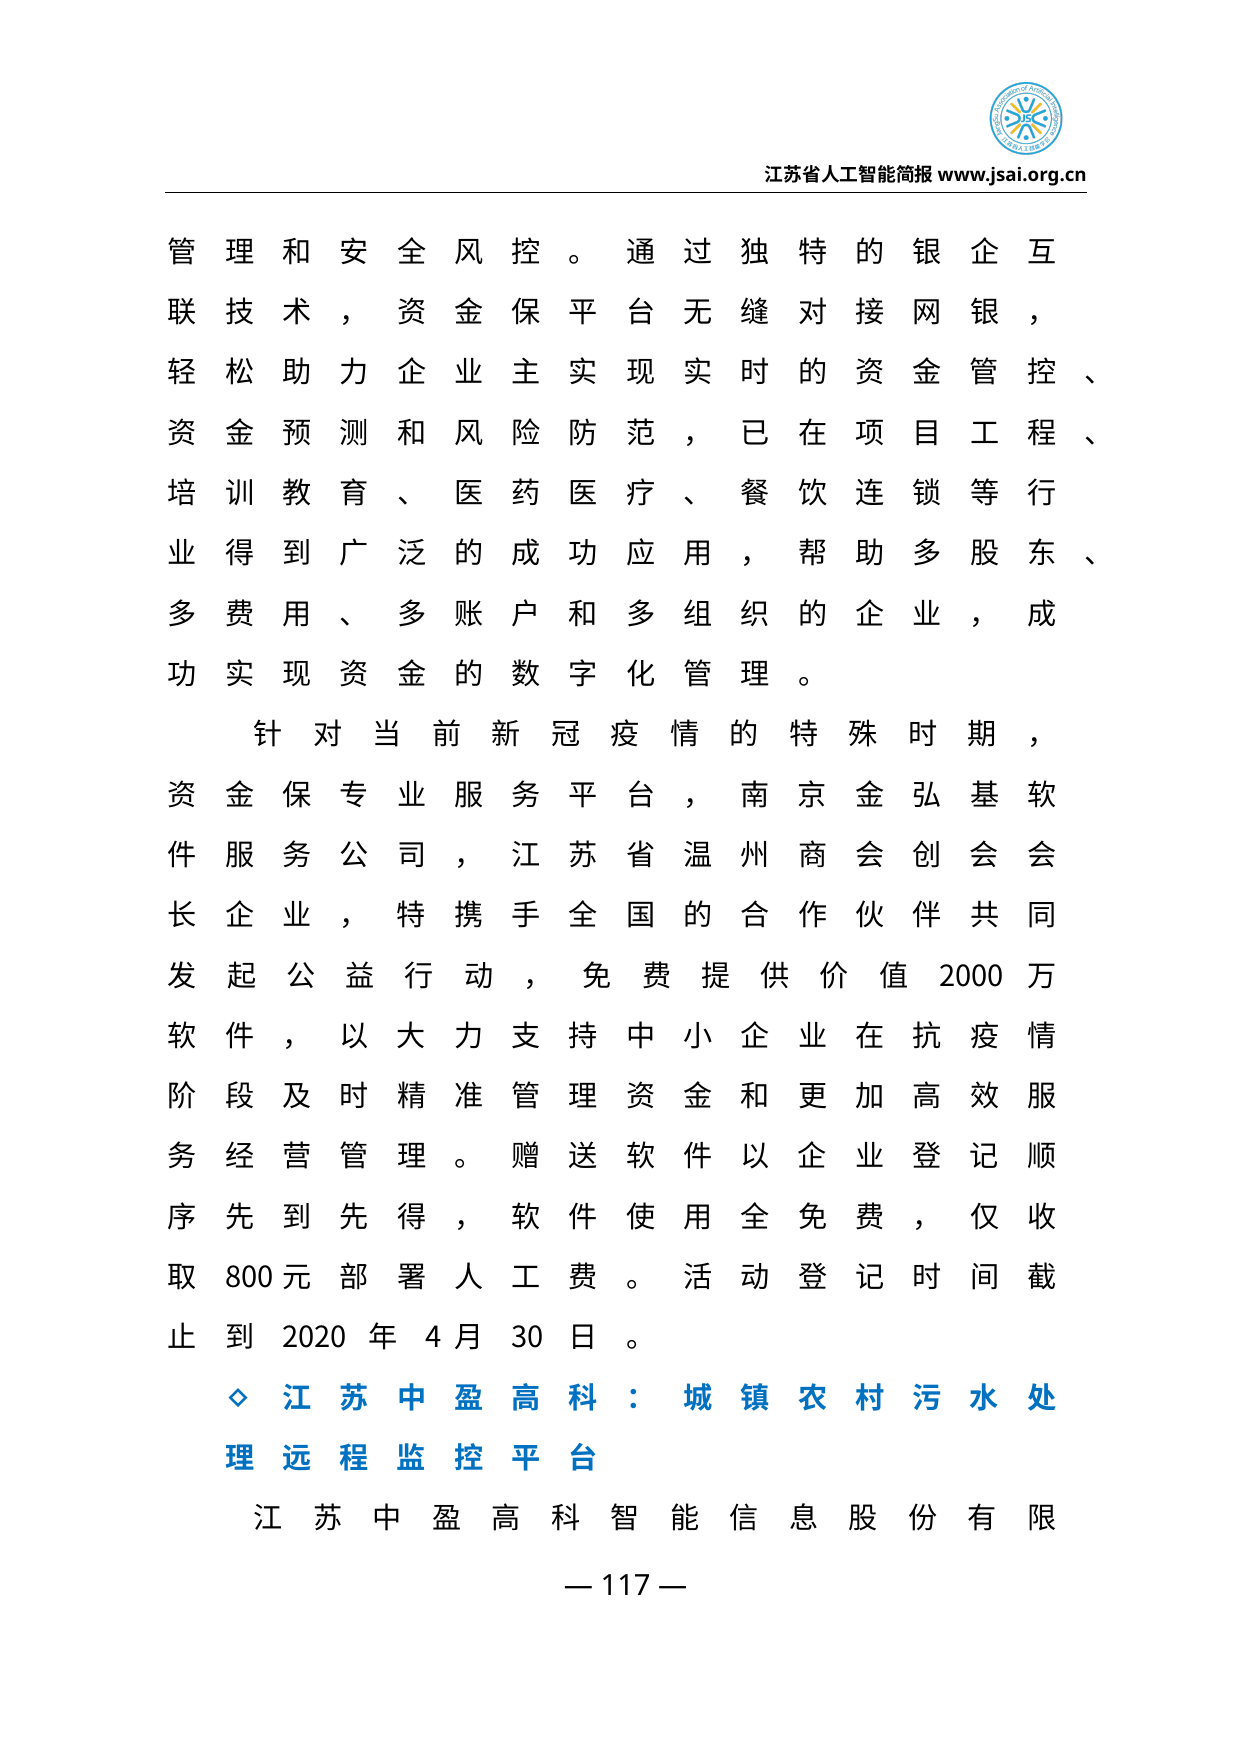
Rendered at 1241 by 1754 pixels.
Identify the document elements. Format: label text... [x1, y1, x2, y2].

text 针对当前新冠疫情的特殊时期，资金保专业服务平台，南京金弘基软件服务公司，江苏省温州商会创会会长企业，特携手全国的合作伙伴共同发起公益行动，免费提供价值2000万软件，以大力支持中小企业在抗疫情阶段及时精准管理资金和更加高效服务经营管理。赠送软件以企业登记顺序先到先得，软件使用全免费，仅收取800元部署人工费。活动登记时间截止到2020年4月30日。 [168, 702, 1084, 1365]
picture [989, 81, 1063, 155]
text 江苏中盈高科智能信息股份有限公司 www.zhyinfo.cn [168, 1486, 1084, 1546]
subtitle 江苏中盈高科：城镇农村污水处理远程监控平台 [211, 1365, 1084, 1486]
